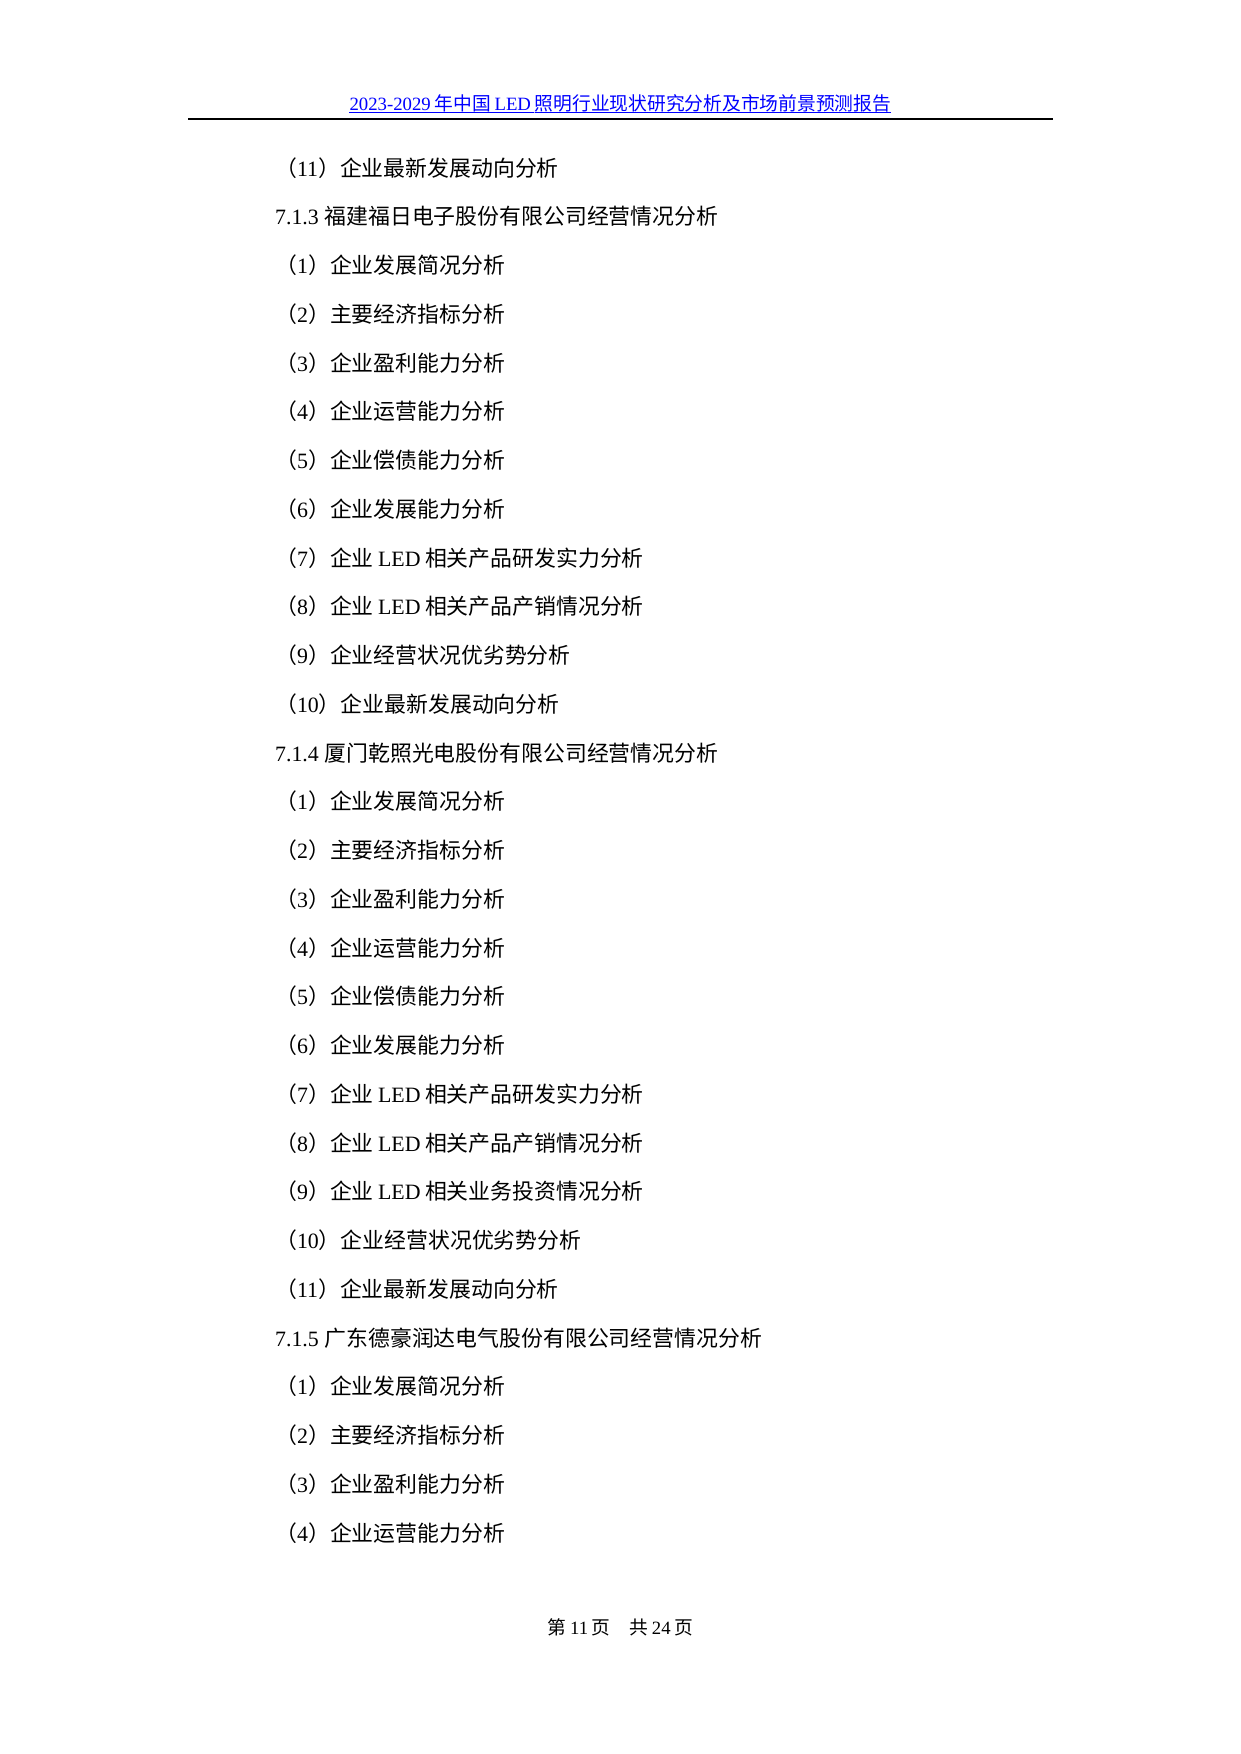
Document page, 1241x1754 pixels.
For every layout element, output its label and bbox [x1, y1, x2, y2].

text [187, 150, 1053, 1548]
